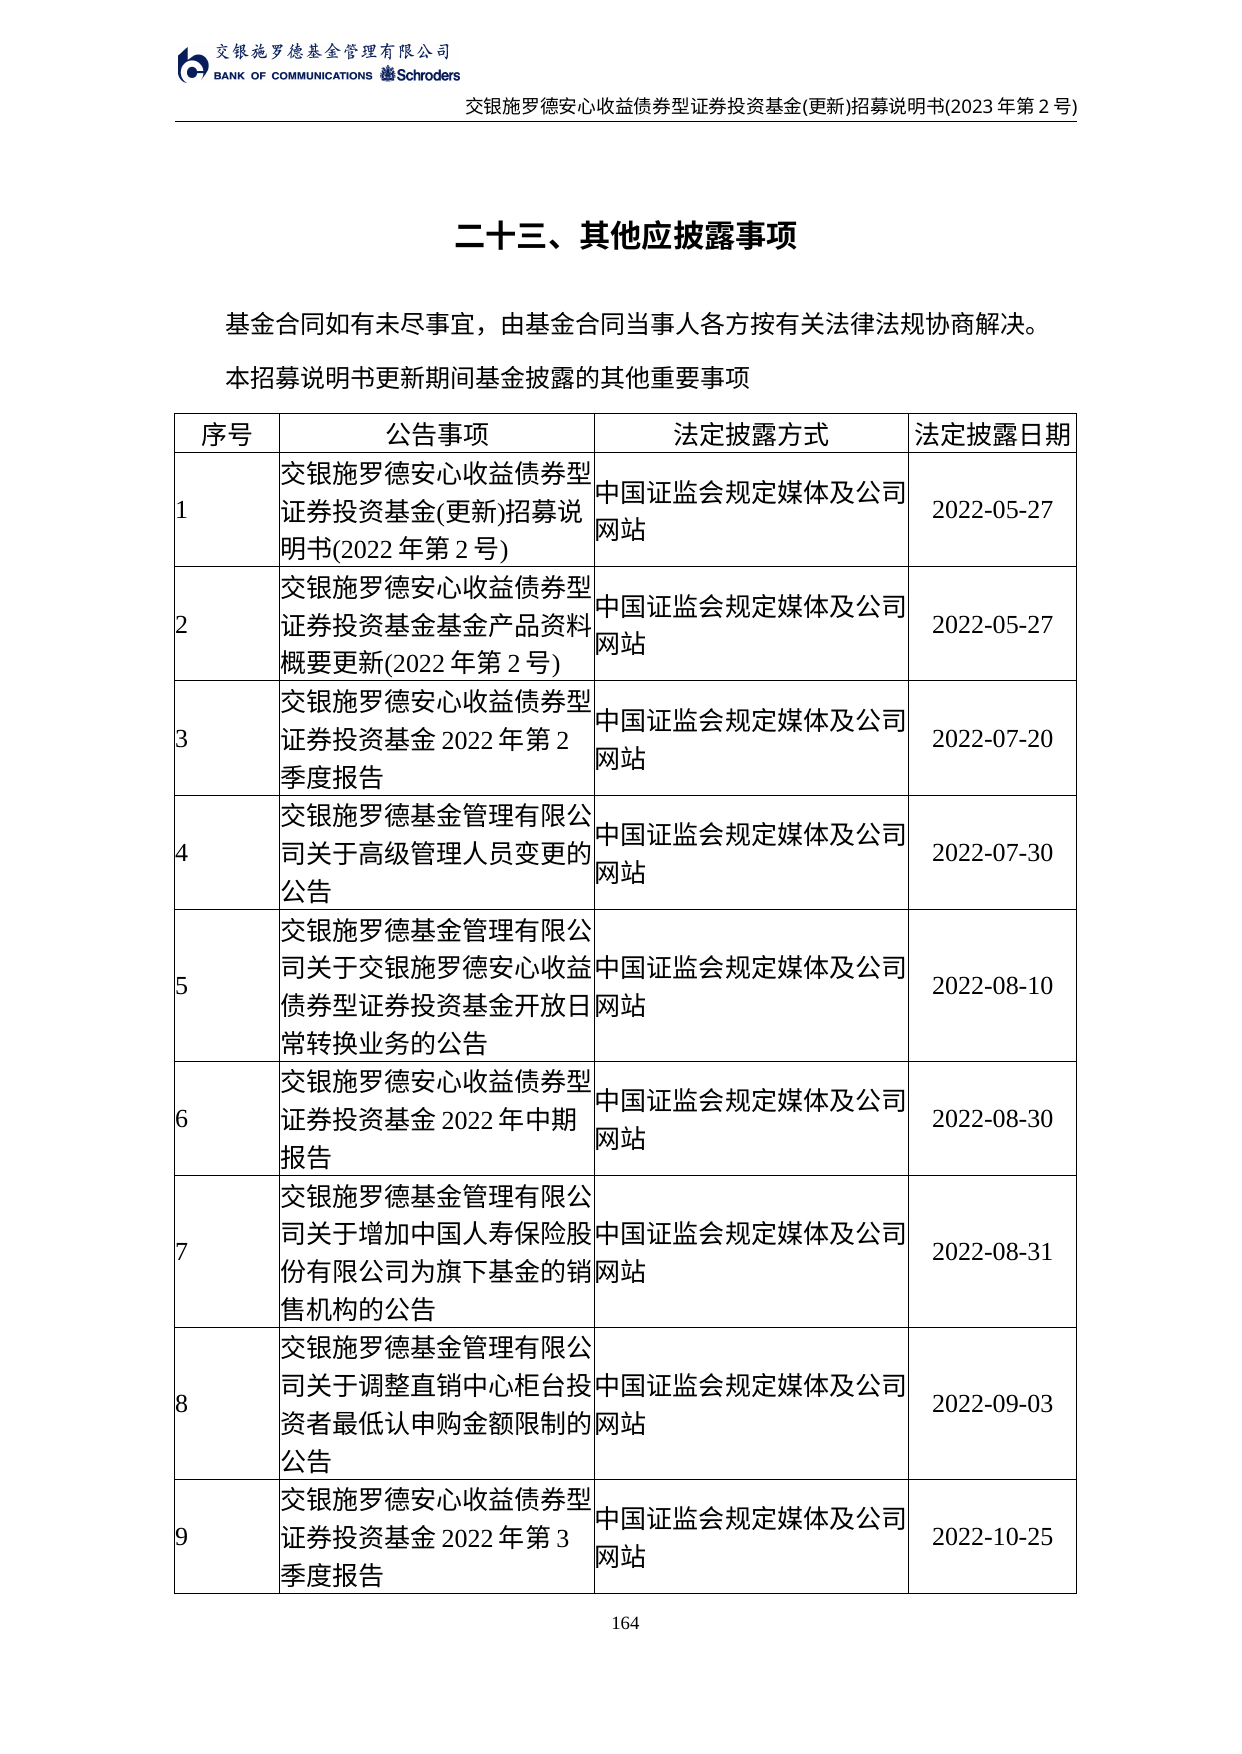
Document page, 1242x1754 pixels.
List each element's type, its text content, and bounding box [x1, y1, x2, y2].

text 基金合同如有未尽事宜，由基金合同当事人各方按有关法律法规协商解决。 [175, 304, 1077, 340]
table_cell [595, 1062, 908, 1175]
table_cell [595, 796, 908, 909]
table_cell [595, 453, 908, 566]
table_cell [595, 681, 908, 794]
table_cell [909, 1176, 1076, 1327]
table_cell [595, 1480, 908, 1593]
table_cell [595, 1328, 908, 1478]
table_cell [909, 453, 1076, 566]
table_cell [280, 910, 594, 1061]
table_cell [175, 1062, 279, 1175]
text 本招募说明书更新期间基金披露的其他重要事项 [175, 358, 1077, 395]
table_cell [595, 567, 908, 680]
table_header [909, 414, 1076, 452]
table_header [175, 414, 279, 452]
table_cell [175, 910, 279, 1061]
subtitle 二十三、其他应披露事项 [175, 211, 1077, 257]
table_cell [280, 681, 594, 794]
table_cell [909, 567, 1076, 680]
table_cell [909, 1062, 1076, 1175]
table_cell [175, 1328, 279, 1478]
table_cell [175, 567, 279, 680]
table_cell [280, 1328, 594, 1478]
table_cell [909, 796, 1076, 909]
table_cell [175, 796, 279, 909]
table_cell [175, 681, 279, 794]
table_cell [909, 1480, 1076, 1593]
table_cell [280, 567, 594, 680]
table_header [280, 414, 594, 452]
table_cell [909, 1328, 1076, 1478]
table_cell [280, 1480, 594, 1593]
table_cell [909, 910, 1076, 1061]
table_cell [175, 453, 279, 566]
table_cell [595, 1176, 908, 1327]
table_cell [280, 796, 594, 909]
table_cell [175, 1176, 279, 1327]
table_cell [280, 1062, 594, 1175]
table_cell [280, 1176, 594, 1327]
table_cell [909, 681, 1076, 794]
picture [178, 43, 460, 83]
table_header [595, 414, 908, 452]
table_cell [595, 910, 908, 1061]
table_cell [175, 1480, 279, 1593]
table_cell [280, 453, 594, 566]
